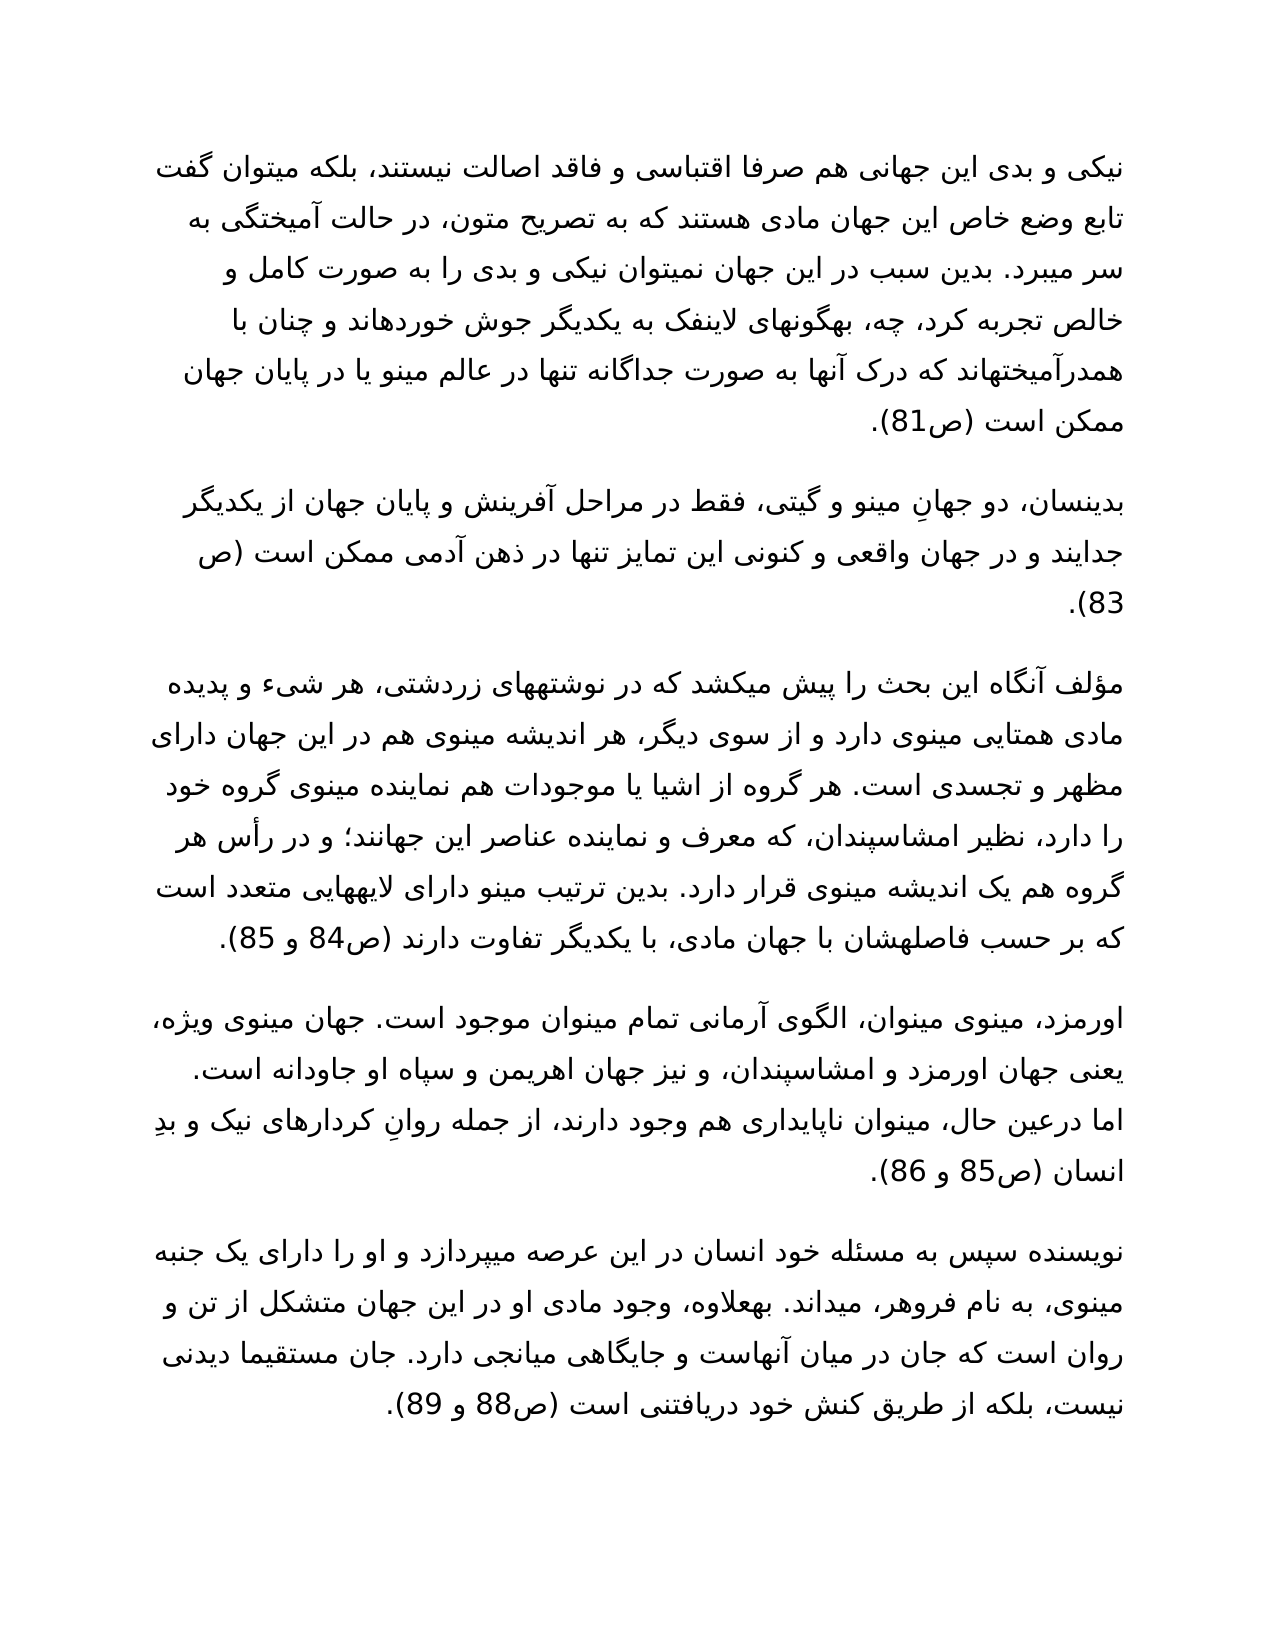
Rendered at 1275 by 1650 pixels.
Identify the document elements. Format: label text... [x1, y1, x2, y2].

text مؤلف آنگاه این بحث را پیش می‏کشد که در نوشته‏های زردشتی، هر شی‏ء و پدیده مادی همتایی مینوی دارد و از سوی دیگر، هر اندیشه مینوی هم در این جهان دارای مظهر و تجسدی است. هر گروه از اشیا یا موجودات هم نماینده مینوی گروه خود را دارد، نظیر امشاسپندان، که معرف و نماینده عناصر این جهانند؛ و در رأس هر گروه هم یک اندیشه مینوی قرار دارد. بدین ترتیب مینو دارای لایه‏هایی متعدد است که بر حسب فاصله‏شان با جهان مادی، با یکدیگر تفاوت دارند (ص84 و 85). [150, 667, 1125, 955]
text اورمزد، مینوی مینوان، الگوی آرمانی تمام مینوان موجود است. جهان مینوی ویژه، یعنی جهان اورمزد و امشاسپندان، و نیز جهان اهریمن و سپاه او جاودانه است. اما درعین حال، مینوان ناپایداری هم وجود دارند، از جمله روانِ کردارهای نیک و بدِ انسان (ص85 و 86). [150, 1002, 1125, 1188]
text بدین‏سان، دو جهانِ مینو و گیتی، فقط در مراحل آفرینش و پایان جهان از یکدیگر جدایند و در جهان واقعی و کنونی این تمایز تنها در ذهن آدمی ممکن است (ص83). [150, 485, 1125, 621]
text نویسنده سپس به مسئله خود انسان در این عرصه می‏پردازد و او را دارای یک جنبه مینوی، به نام فروهر، می‏داند. به‏علاوه، وجود مادی او در این جهان متشکل از تن و روان است که جان در میان آنهاست و جایگاهی میانجی دارد. جان مستقیما دیدنی نیست، بلکه از طریق کنش خود دریافتنی است (ص88 و 89). [150, 1234, 1125, 1421]
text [150, 150, 1125, 439]
